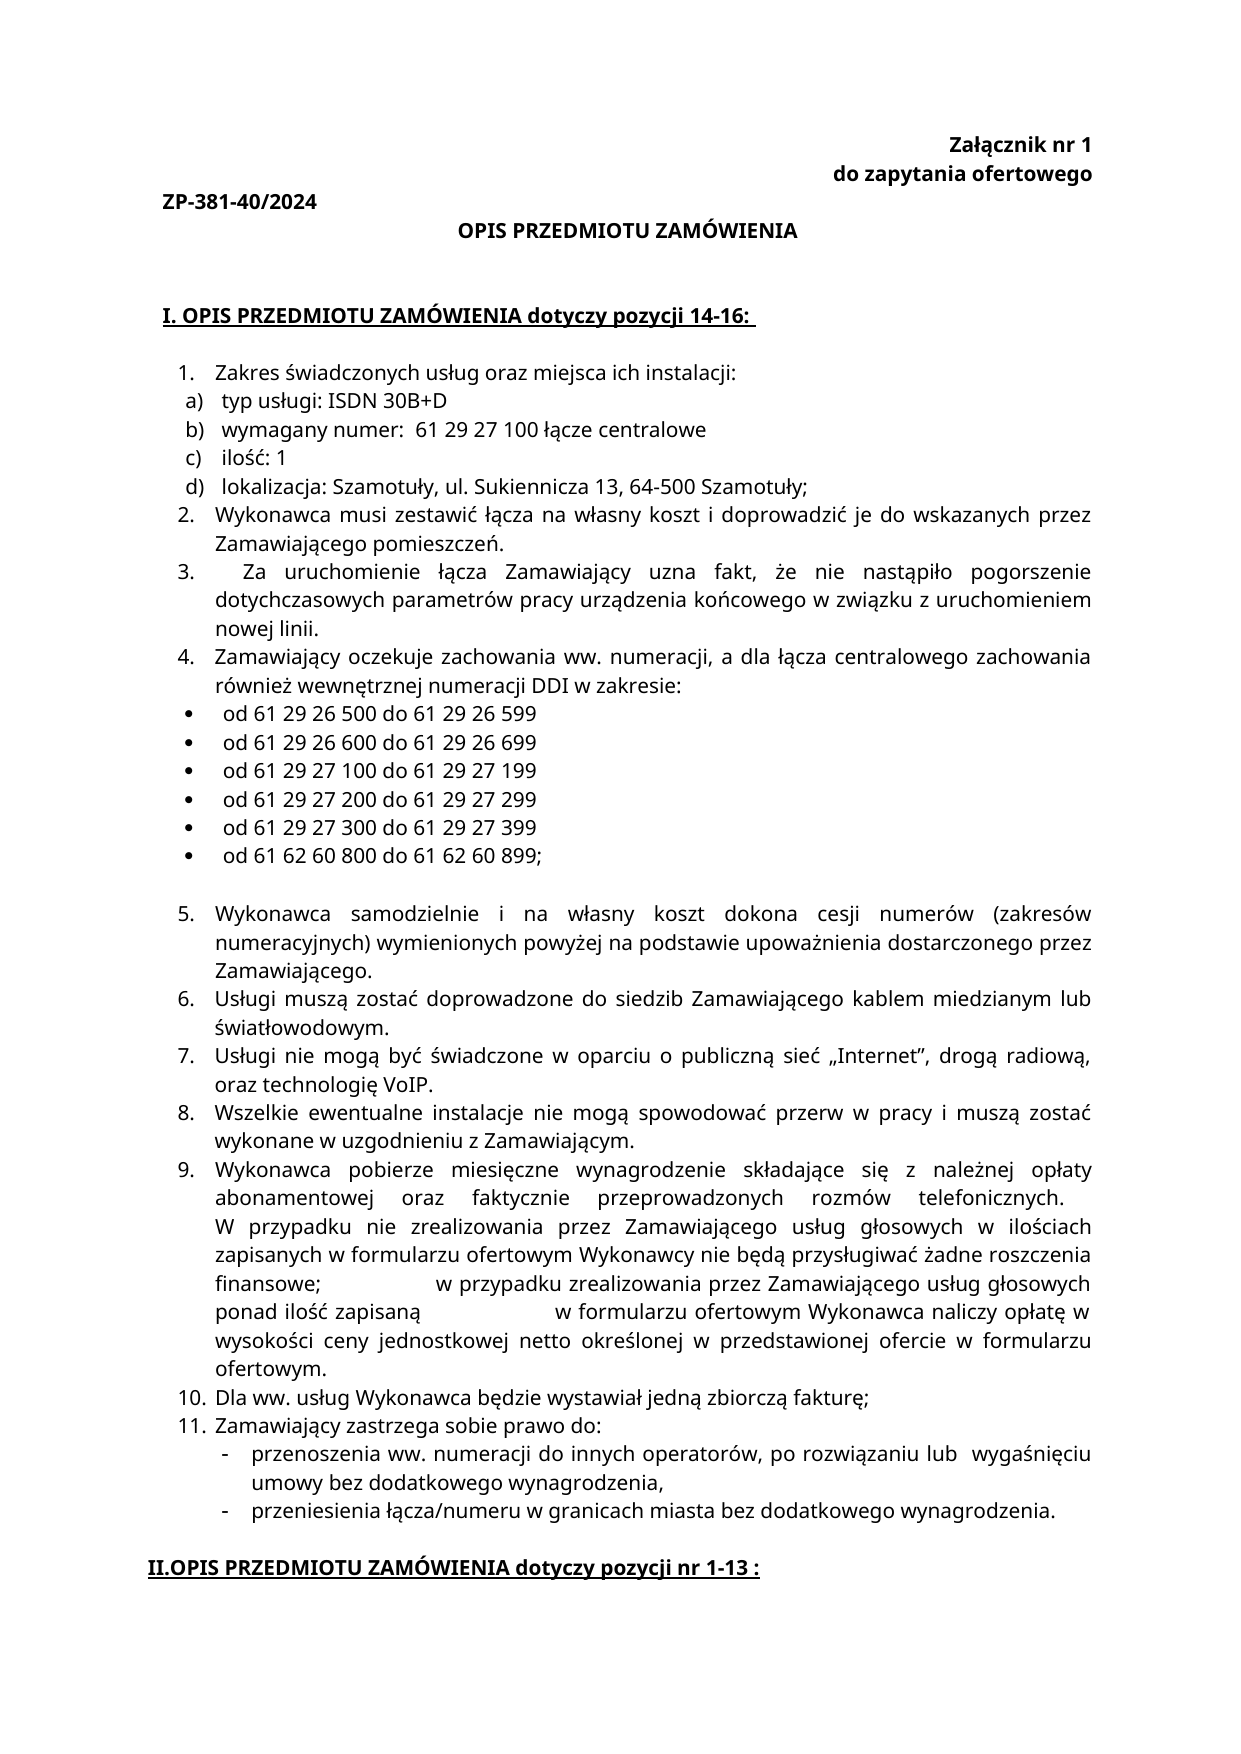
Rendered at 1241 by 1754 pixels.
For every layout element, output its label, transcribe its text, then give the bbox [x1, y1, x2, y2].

list od 61 29 27 100 do 61 29 27 199 [185, 756, 1093, 785]
list przenoszenia ww. numeracji do innych operatorów, po rozwiązaniu lub wygaśnięciu umowy bez dodatkowego wynagrodzenia, [221, 1439, 1093, 1496]
text II.OPIS PRZEDMIOTU ZAMÓWIENIA dotyczy pozycji nr 1-13 : [148, 1553, 1093, 1582]
list od 61 29 26 500 do 61 29 26 599 [185, 699, 1093, 728]
list ilość: 1 [185, 443, 1093, 472]
list Usługi nie mogą być świadczone w oparciu o publiczną sieć „Internet”, drogą radiową, oraz technologię VoIP. [177, 1041, 1093, 1098]
list Zamawiający oczekuje zachowania ww. numeracji, a dla łącza centralowego zachowania również wewnętrznej numeracji DDI w zakresie: [177, 642, 1093, 699]
text ZP-381-40/2024 [162, 187, 1093, 216]
list typ usługi: ISDN 30B+D [185, 387, 1093, 415]
list Zamawiający zastrzega sobie prawo do: [177, 1411, 1093, 1439]
list Wykonawca samodzielnie i na własny koszt dokona cesji numerów (zakresów numeracyjnych) wymienionych powyżej na podstawie upoważnienia dostarczonego przez Zamawiającego. [177, 899, 1093, 984]
list od 61 29 27 300 do 61 29 27 399 [185, 813, 1093, 842]
list Wykonawca musi zestawić łącza na własny koszt i doprowadzić je do wskazanych przez Zamawiającego pomieszczeń. [177, 500, 1093, 557]
list Wykonawca pobierze miesięczne wynagrodzenie składające się z należnej opłaty abonamentowej oraz faktycznie przeprowadzonych rozmów telefonicznych. W przypadku nie zrealizowania przez Zamawiającego usług głosowych w ilościach zapisanych w formularzu ofertowym Wykonawcy nie będą przysługiwać żadne roszczenia finansowe; w przypadku zrealizowania przez Zamawiającego usług głosowych ponad ilość zapisaną w formularzu ofertowym Wykonawca naliczy opłatę w wysokości ceny jednostkowej netto określonej w przedstawionej ofercie w formularzu ofertowym. [177, 1155, 1093, 1383]
list Zakres świadczonych usług oraz miejsca ich instalacji: [177, 358, 1093, 387]
text Załącznik nr 1 [162, 131, 1093, 159]
list Wszelkie ewentualne instalacje nie mogą spowodować przerw w pracy i muszą zostać wykonane w uzgodnieniu z Zamawiającym. [177, 1098, 1093, 1155]
list Dla ww. usług Wykonawca będzie wystawiał jedną zbiorczą fakturę; [177, 1383, 1093, 1411]
list wymagany numer: 61 29 27 100 łącze centralowe [185, 415, 1093, 443]
list od 61 62 60 800 do 61 62 60 899; [185, 842, 1093, 870]
list Usługi muszą zostać doprowadzone do siedzib Zamawiającego kablem miedzianym lub światłowodowym. [177, 984, 1093, 1041]
text I. OPIS PRZEDMIOTU ZAMÓWIENIA dotyczy pozycji 14-16: [162, 301, 1093, 330]
list od 61 29 27 200 do 61 29 27 299 [185, 785, 1093, 813]
text OPIS PRZEDMIOTU ZAMÓWIENIA [162, 216, 1093, 244]
list lokalizacja: Szamotuły, ul. Sukiennicza 13, 64-500 Szamotuły; [185, 472, 1093, 500]
text do zapytania ofertowego [162, 159, 1093, 187]
list przeniesienia łącza/numeru w granicach miasta bez dodatkowego wynagrodzenia. [221, 1496, 1093, 1525]
list od 61 29 26 600 do 61 29 26 699 [185, 728, 1093, 756]
list Za uruchomienie łącza Zamawiający uzna fakt, że nie nastąpiło pogorszenie dotychczasowych parametrów pracy urządzenia końcowego w związku z uruchomieniem nowej linii. [177, 557, 1093, 642]
